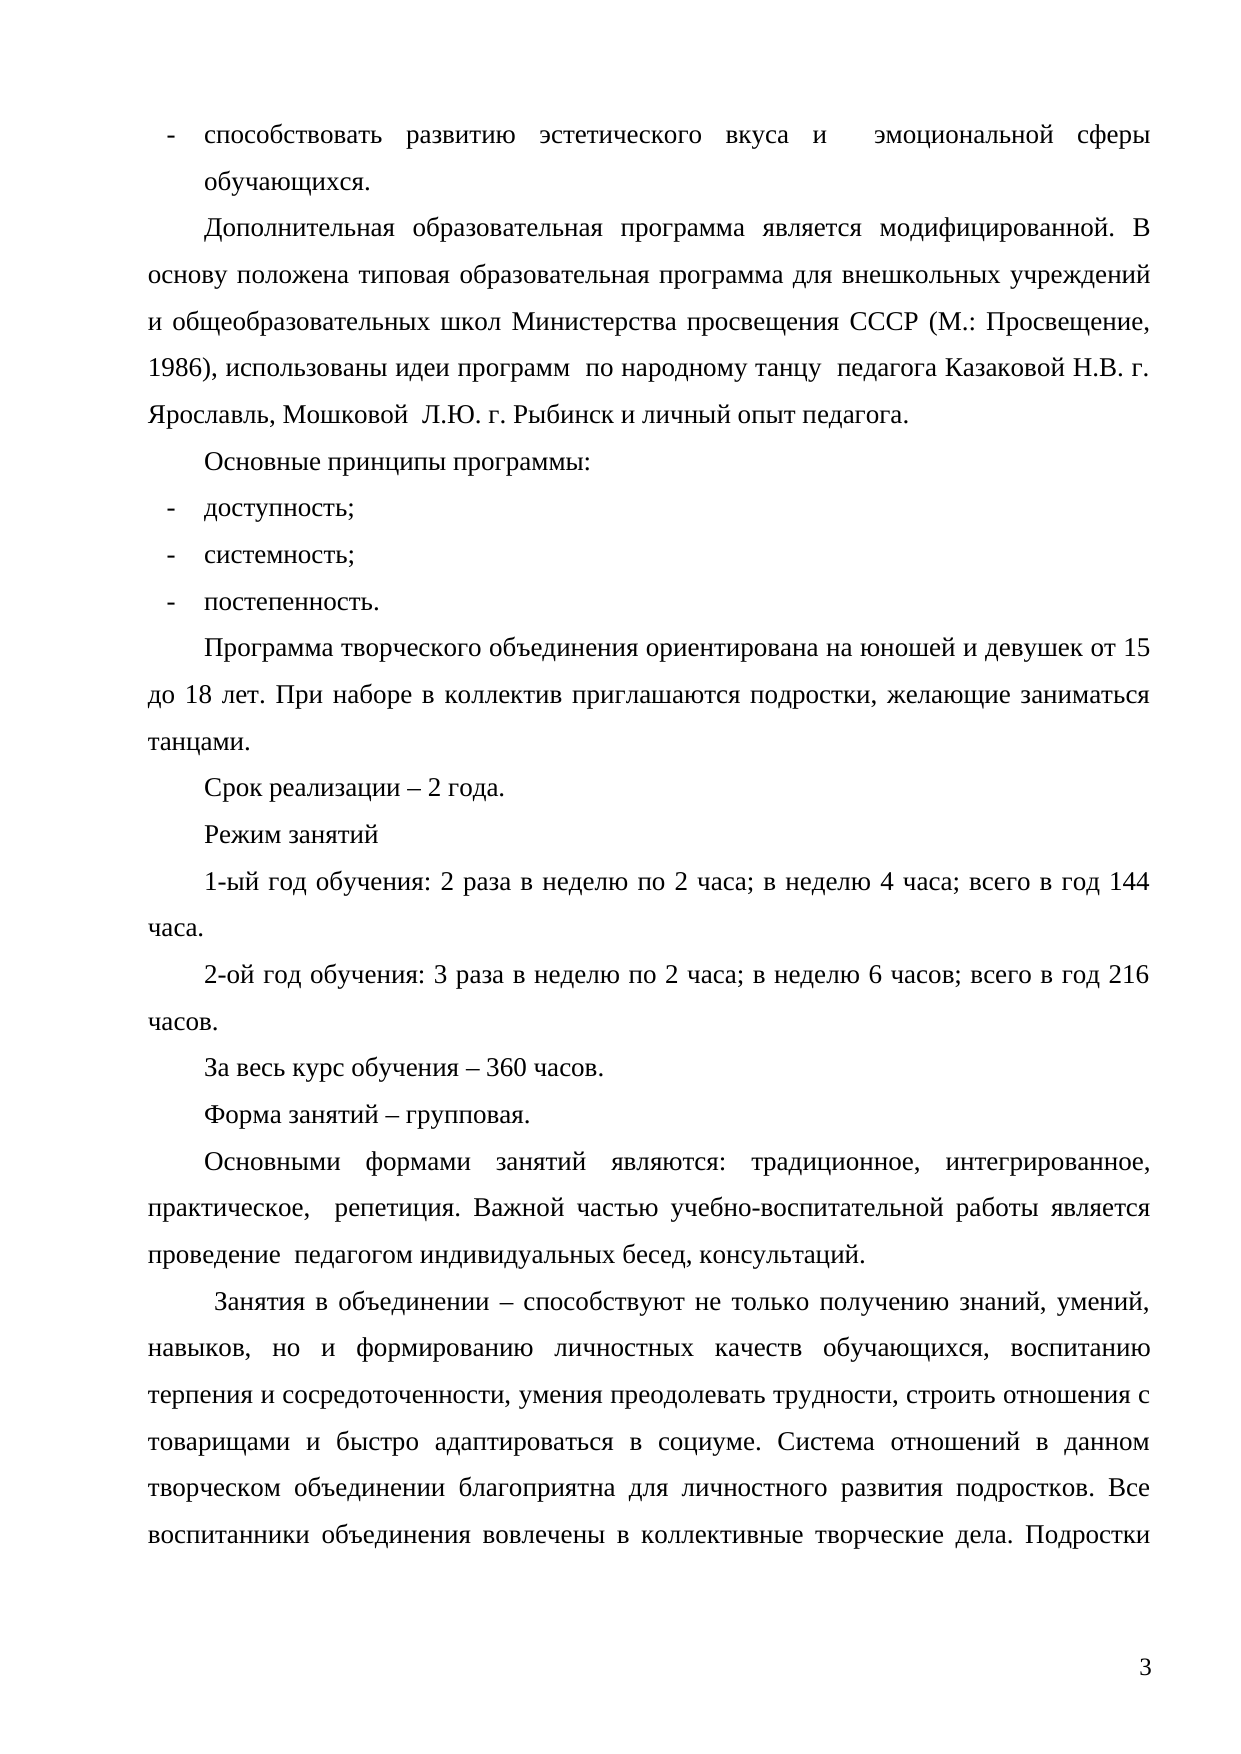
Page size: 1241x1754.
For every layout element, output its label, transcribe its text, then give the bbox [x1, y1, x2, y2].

text Основными формами занятий являются: традиционное, интегрированное, практическое, репетиция. Важной частью учебно-воспитательной работы является проведение педагогом индивидуальных бесед, консультаций. [148, 1145, 1152, 1269]
list способствовать развитию эстетического вкуса и эмоциональной сферы обучающихся. [166, 118, 1152, 196]
list доступность; [166, 491, 1152, 523]
text Форма занятий – групповая. [148, 1098, 1152, 1129]
text За весь курс обучения – 360 часов. [148, 1051, 1152, 1083]
text Программа творческого объединения ориентирована на юношей и девушек от 15 до 18 лет. При наборе в коллектив приглашаются подростки, желающие заниматься танцами. [148, 631, 1152, 756]
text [148, 1285, 1152, 1549]
text 1-ый год обучения: 2 раза в неделю по 2 часа; в неделю 4 часа; всего в год 144 часа. [148, 865, 1152, 943]
text Основные принципы программы: [148, 445, 1152, 476]
list системность; [166, 538, 1152, 569]
text Дополнительная образовательная программа является модифицированной. В основу положена типовая образовательная программа для внешкольных учреждений и общеобразовательных школ Министерства просвещения СССР (М.: Просвещение, 1986), использованы идеи программ по народному танцу педагога Казаковой Н.В. г. Ярославль, Мошковой Л.Ю. г. Рыбинск и личный опыт педагога. [148, 211, 1152, 429]
text 2-ой год обучения: 3 раза в неделю по 2 часа; в неделю 6 часов; всего в год 216 часов. [148, 958, 1152, 1036]
text Режим занятий [148, 818, 1152, 849]
list постепенность. [166, 585, 1152, 616]
text Срок реализации – 2 года. [148, 771, 1152, 803]
